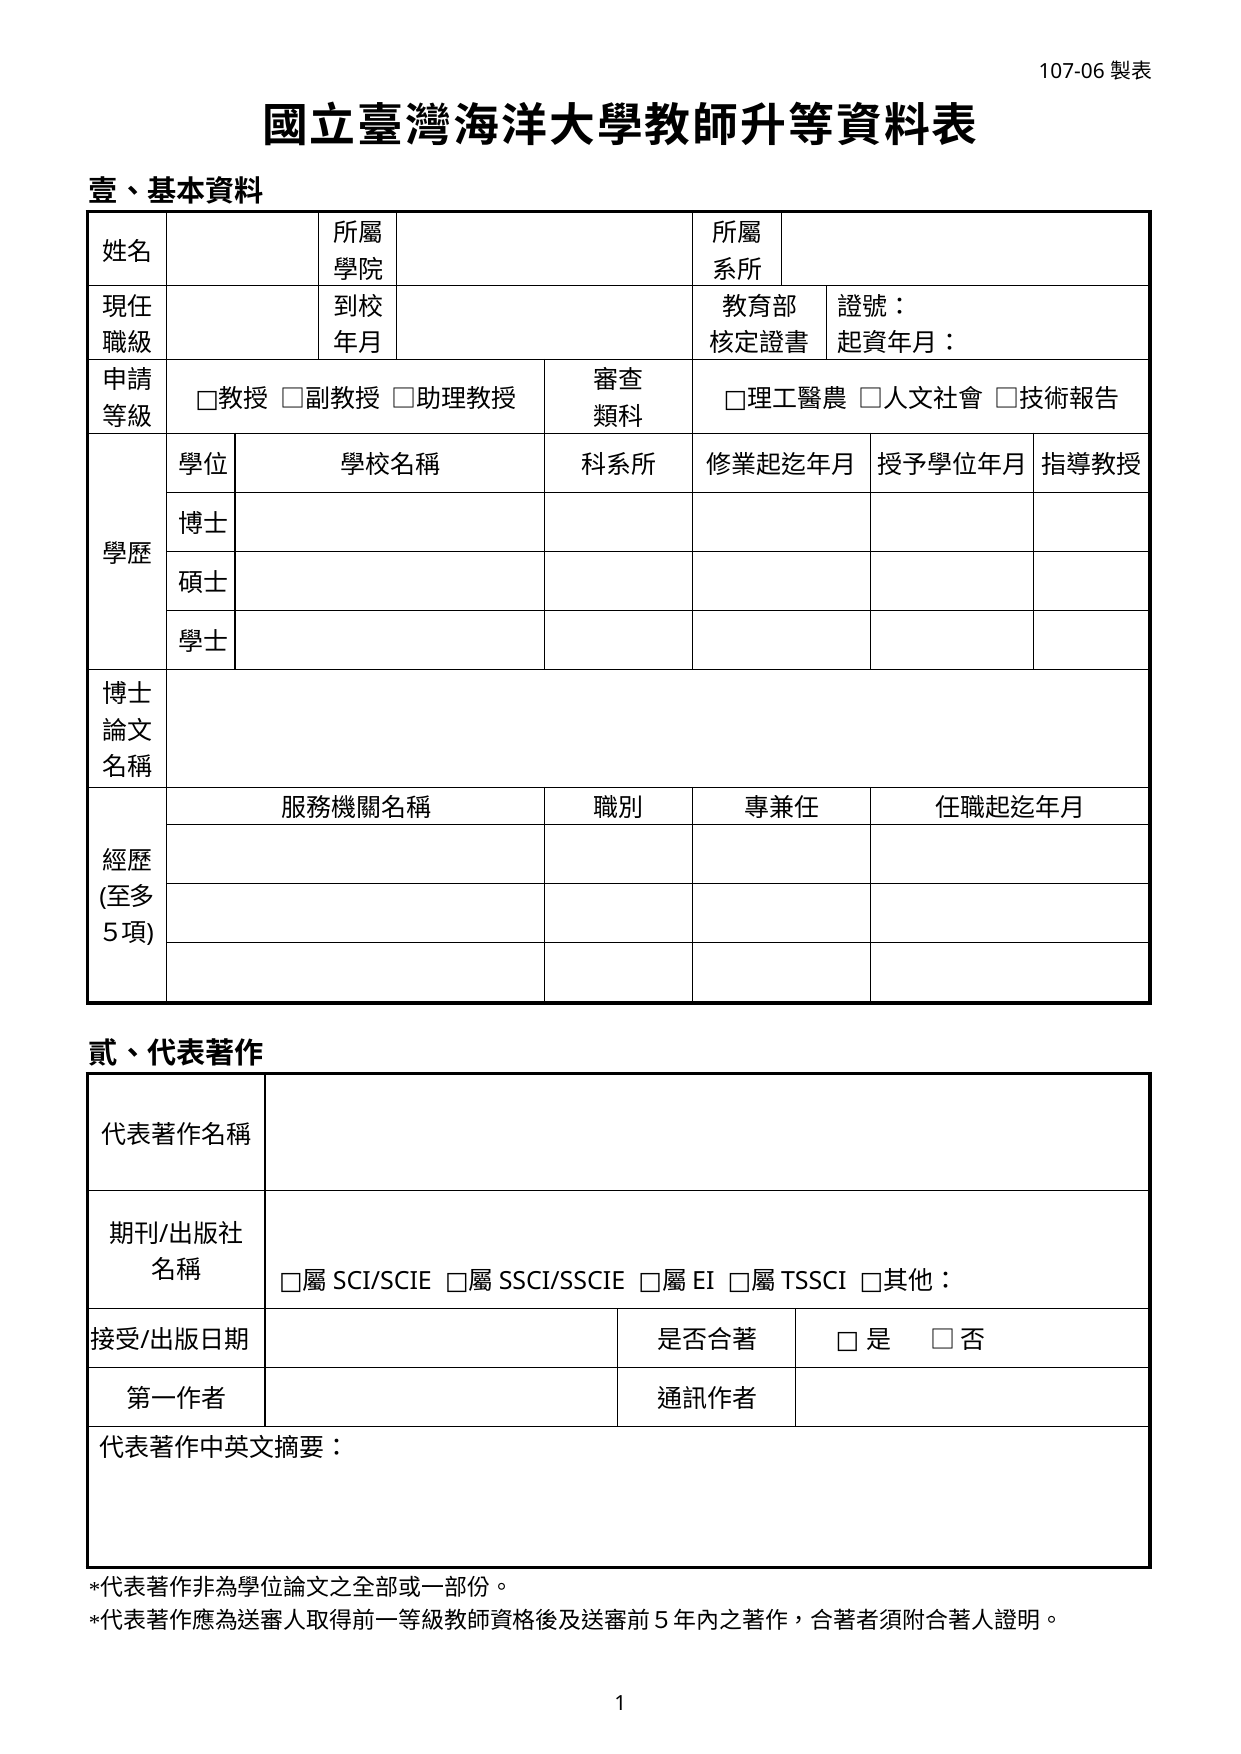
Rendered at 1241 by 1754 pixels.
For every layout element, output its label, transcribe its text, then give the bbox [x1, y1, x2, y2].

text 貳、代表著作 [89, 1029, 1152, 1072]
table_cell 授予學位年月 [871, 434, 1033, 492]
table_cell [545, 884, 692, 942]
text 國立臺灣海洋大學教師升等資料表 [89, 89, 1152, 155]
table_cell 教育部 核定證書 [693, 286, 826, 359]
table_cell [693, 884, 870, 942]
table_cell 指導教授 [1034, 434, 1148, 492]
table_cell [236, 611, 544, 669]
table_cell [266, 1309, 617, 1367]
table_cell [167, 670, 1148, 787]
table_cell 博士 [167, 493, 234, 551]
table_cell [545, 825, 692, 883]
table_cell 修業起迄年月 [693, 434, 870, 492]
text 壹、基本資料 [89, 167, 1200, 210]
table_cell [545, 552, 692, 610]
table_cell [693, 611, 870, 669]
table_header 代表著作名稱 [89, 1075, 264, 1190]
table_cell 代表著作中英文摘要： [89, 1427, 1148, 1566]
table_cell 申請等級 [89, 360, 166, 432]
table_cell [871, 493, 1033, 551]
table_cell 審查 類科 [545, 360, 692, 432]
table_cell 學歷 [89, 434, 166, 669]
table_cell [871, 884, 1148, 942]
table_cell 接受/出版日期 [89, 1309, 264, 1367]
table_cell [693, 943, 870, 1001]
table_cell [167, 943, 544, 1001]
table_cell 第一作者 [89, 1368, 264, 1426]
table_cell [236, 552, 544, 610]
text *代表著作應為送審人取得前一等級教師資格後及送審前５年內之著作，合著者須附合著人證明。 [89, 1602, 1152, 1635]
text *代表著作非為學位論文之全部或一部份。 [89, 1569, 1152, 1602]
table_cell 現任職級 [89, 286, 166, 359]
table_cell 是否合著 [618, 1309, 795, 1367]
table_cell [871, 825, 1148, 883]
table_cell □教授 □副教授 □助理教授 [167, 360, 544, 432]
table_cell 任職起迄年月 [871, 788, 1148, 824]
table_cell [693, 552, 870, 610]
table_cell [693, 825, 870, 883]
table_cell [167, 884, 544, 942]
table_cell [545, 943, 692, 1001]
table_cell [693, 493, 870, 551]
table_cell [266, 1191, 1148, 1249]
table_cell [397, 286, 692, 359]
table_cell 學校名稱 [236, 434, 544, 492]
table_cell [266, 1368, 617, 1426]
table_cell [796, 1368, 1148, 1426]
table_cell [871, 943, 1148, 1001]
table_cell [545, 493, 692, 551]
table_cell 到校年月 [319, 286, 396, 359]
table_cell 期刊/出版社名稱 [89, 1191, 264, 1308]
table_cell 碩士 [167, 552, 234, 610]
table_cell 博士 論文 名稱 [89, 670, 166, 787]
table_header [782, 213, 1148, 285]
table_cell 經歷 (至多５項) [89, 788, 166, 1001]
table_header [167, 213, 318, 285]
table_cell 通訊作者 [618, 1368, 795, 1426]
table_cell □ 是 □ 否 [796, 1309, 1148, 1367]
table_header [266, 1075, 1148, 1190]
table_cell [1034, 552, 1148, 610]
table_cell 服務機關名稱 [167, 788, 544, 824]
table_cell 專兼任 [693, 788, 870, 824]
table_header 所屬 學院 [319, 213, 396, 285]
table_cell [1034, 493, 1148, 551]
table_cell [1034, 611, 1148, 669]
table_cell □理工醫農 □人文社會 □技術報告 [693, 360, 1148, 432]
table_cell 科系所 [545, 434, 692, 492]
table_cell 學士 [167, 611, 234, 669]
table_header 所屬系所 [693, 213, 781, 285]
table_cell [871, 552, 1033, 610]
table_cell 證號： 起資年月： [827, 286, 1148, 359]
table_header [397, 213, 692, 285]
table_cell [167, 825, 544, 883]
table_cell 學位 [167, 434, 234, 492]
table_cell [236, 493, 544, 551]
table_cell [167, 286, 318, 359]
table_cell □屬SCI/SCIE □屬SSCI/SSCIE □屬EI □屬TSSCI □其他： [266, 1250, 1148, 1308]
table_cell 職別 [545, 788, 692, 824]
table_header 姓名 [89, 213, 166, 285]
table_cell [545, 611, 692, 669]
table_cell [871, 611, 1033, 669]
